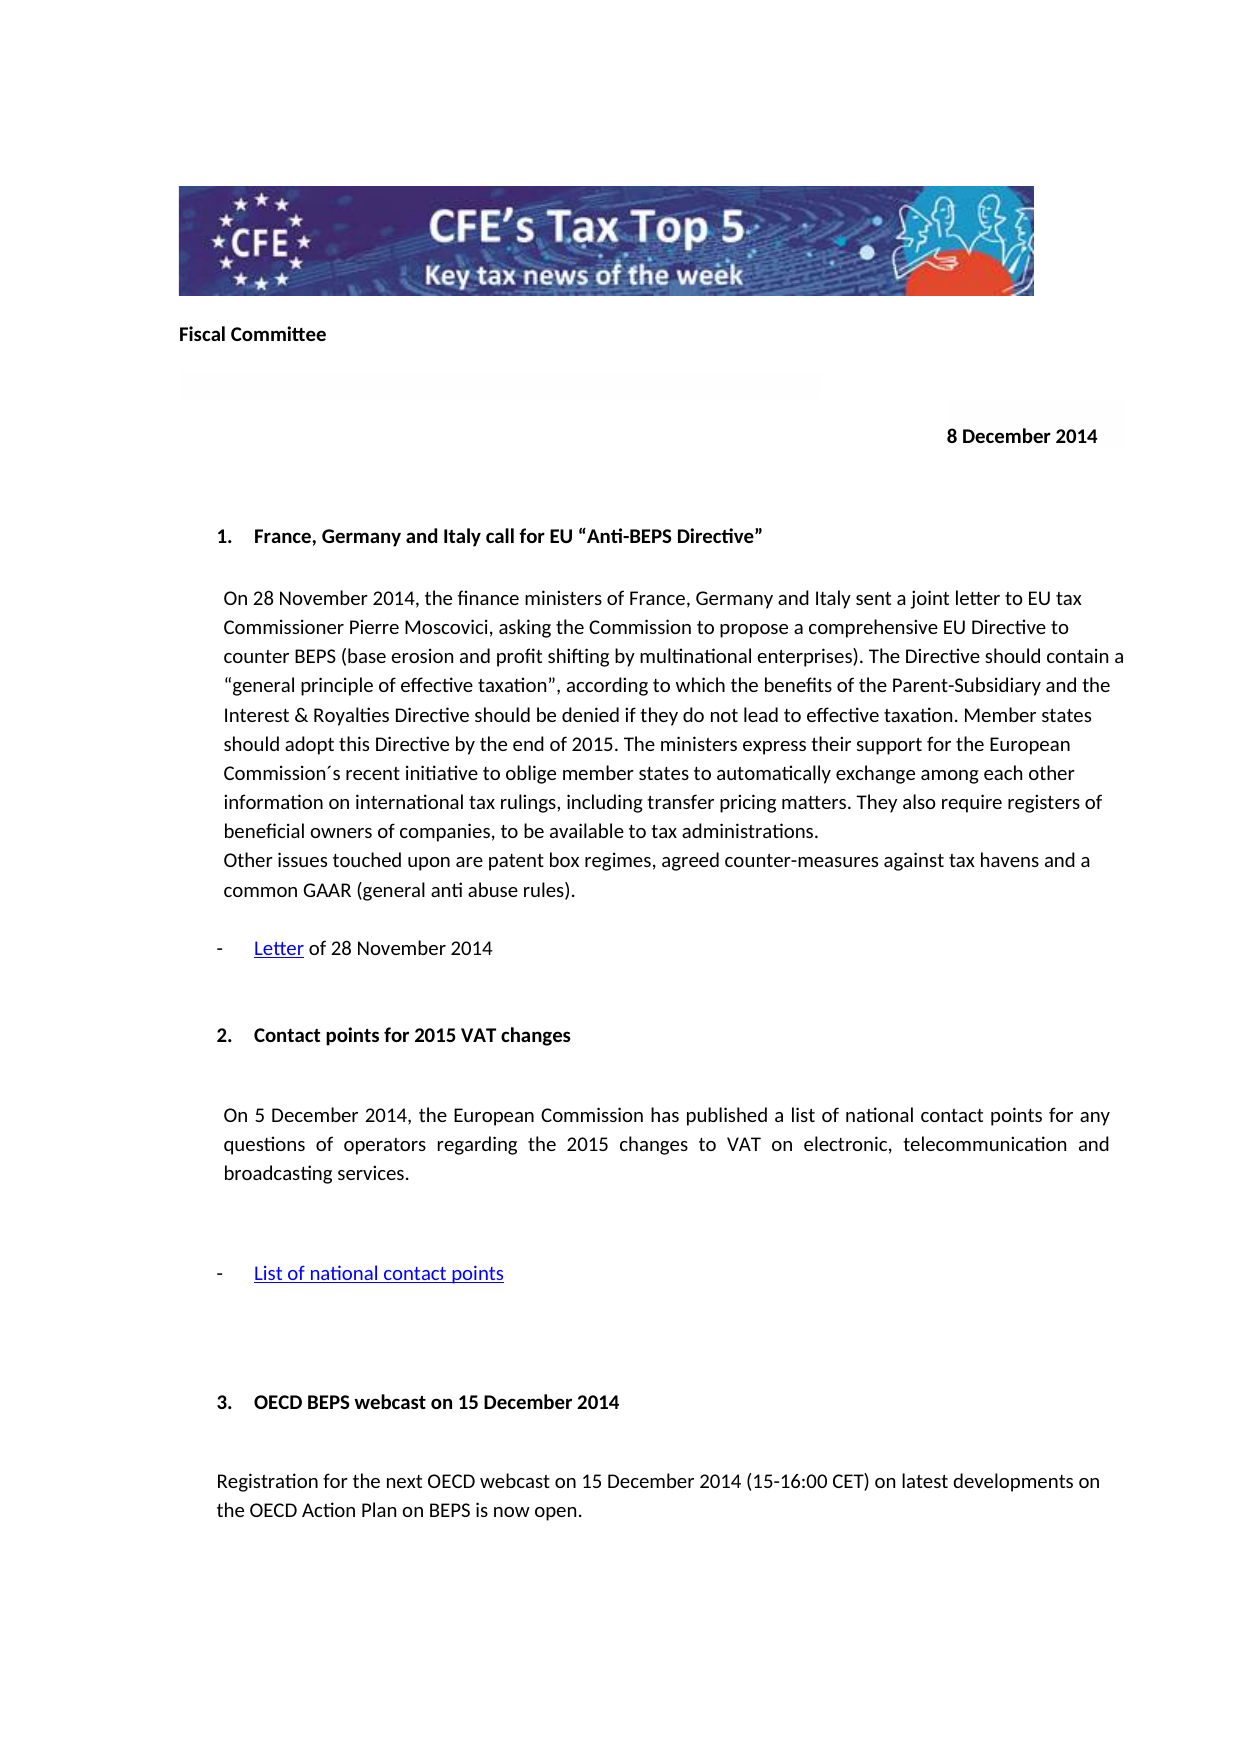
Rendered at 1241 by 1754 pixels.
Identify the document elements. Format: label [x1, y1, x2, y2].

table_header [148, 148, 1158, 1579]
picture [178, 186, 1034, 296]
